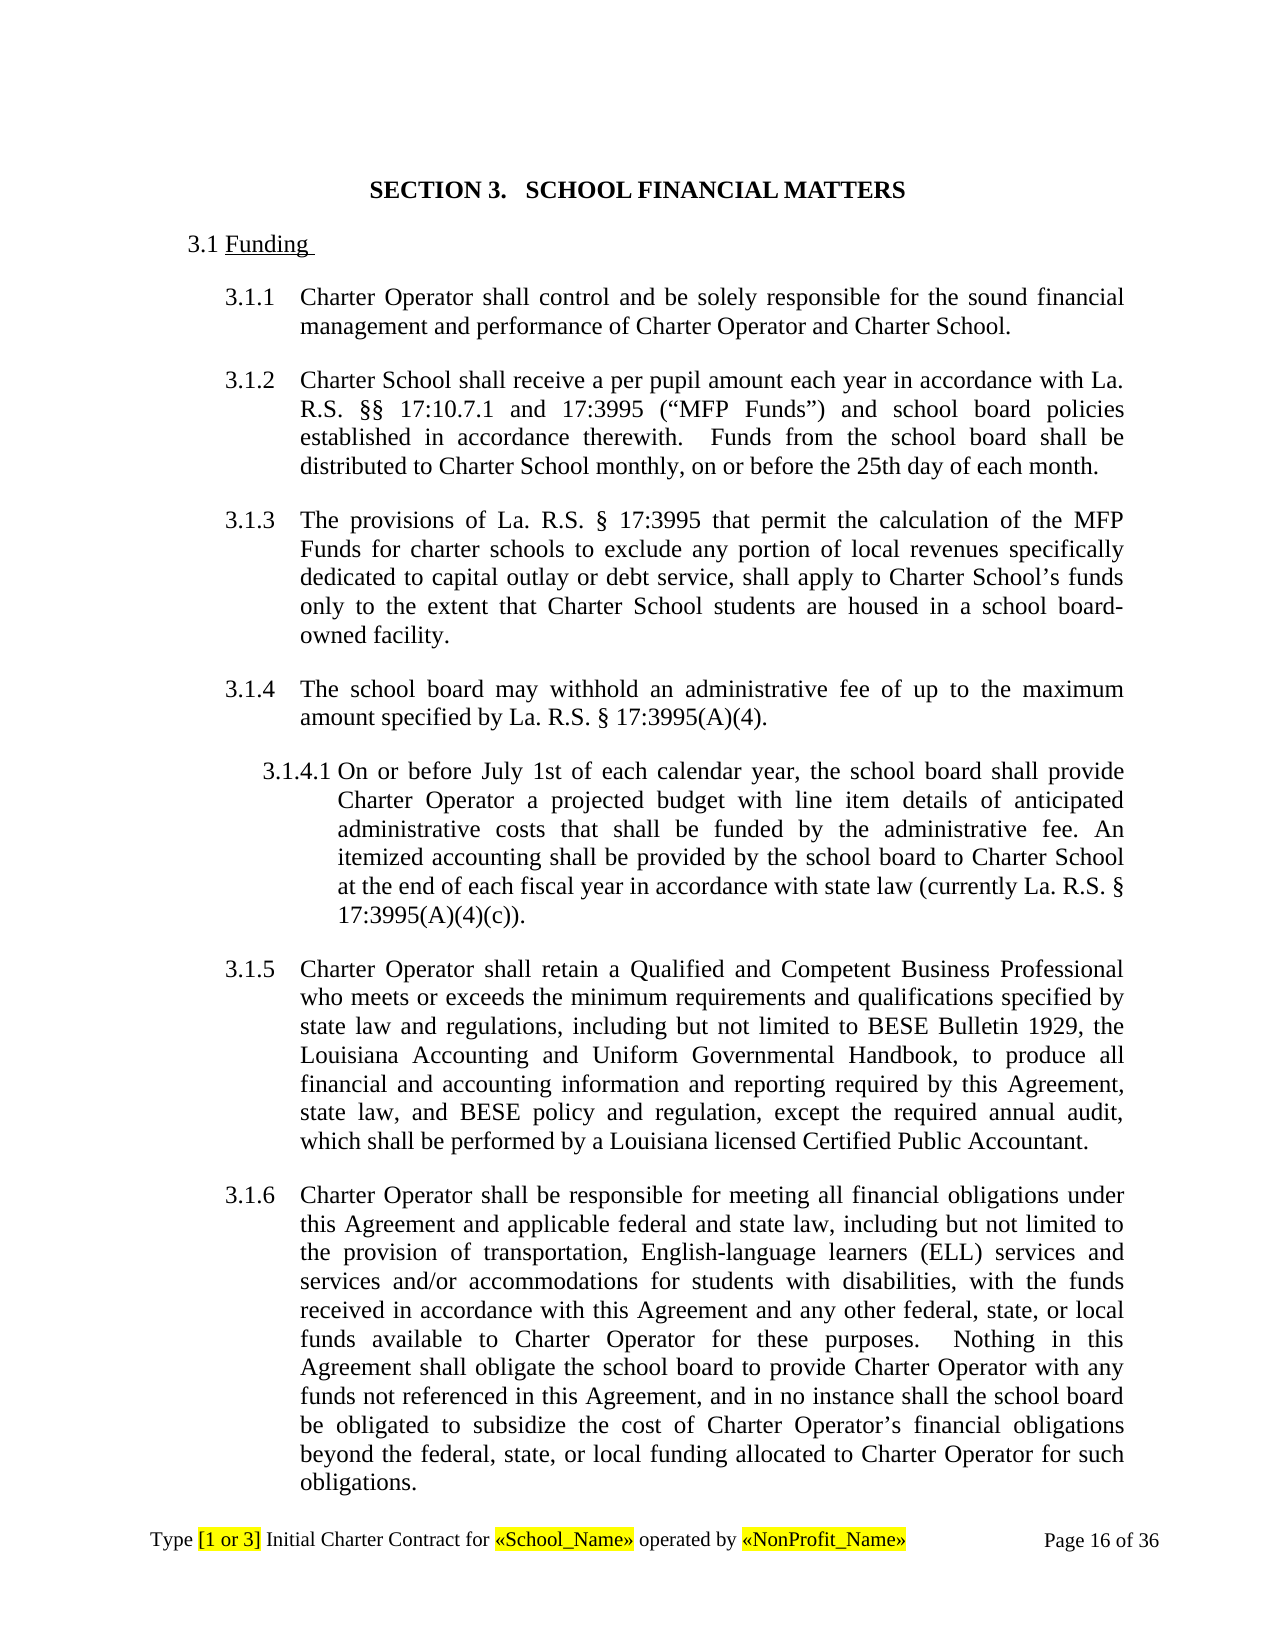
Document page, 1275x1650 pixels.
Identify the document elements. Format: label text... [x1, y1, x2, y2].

list Funding [187, 229, 1125, 257]
list Charter Operator shall control and be solely responsible for the sound financial management and performance of Charter Operator and Charter School. [225, 282, 1125, 340]
list The school board may withhold an administrative fee of up to the maximum amount specified by La. R.S. § 17:3995(A)(4). [225, 674, 1125, 731]
list The provisions of La. R.S. § 17:3995 that permit the calculation of the MFP Funds for charter schools to exclude any portion of local revenues specifically dedicated to capital outlay or debt service, shall apply to Charter School’s funds only to the extent that Charter School students are housed in a school board-owned facility. [225, 505, 1125, 649]
subtitle SECTION 3. SCHOOL FINANCIAL MATTERS [150, 175, 1125, 204]
list Charter Operator shall retain a Qualified and Competent Business Professional who meets or exceeds the minimum requirements and qualifications specified by state law and regulations, including but not limited to BESE Bulletin 1929, the Louisiana Accounting and Uniform Governmental Handbook, to produce all financial and accounting information and reporting required by this Agreement, state law, and BESE policy and regulation, except the required annual audit, which shall be performed by a Louisiana licensed Certified Public Accountant. [225, 954, 1125, 1155]
list Charter Operator shall be responsible for meeting all financial obligations under this Agreement and applicable federal and state law, including but not limited to the provision of transportation, English-language learners (ELL) services and services and/or accommodations for students with disabilities, with the funds received in accordance with this Agreement and any other federal, state, or local funds available to Charter Operator for these purposes. Nothing in this Agreement shall obligate the school board to provide Charter Operator with any funds not referenced in this Agreement, and in no instance shall the school board be obligated to subsidize the cost of Charter Operator’s financial obligations beyond the federal, state, or local funding allocated to Charter Operator for such obligations. [225, 1180, 1125, 1496]
list On or before July 1st of each calendar year, the school board shall provide Charter Operator a projected budget with line item details of anticipated administrative costs that shall be funded by the administrative fee. An itemized accounting shall be provided by the school board to Charter School at the end of each fiscal year in accordance with state law (currently La. R.S. § 17:3995(A)(4)(c)). [262, 756, 1125, 929]
list Charter School shall receive a per pupil amount each year in accordance with La. R.S. §§ 17:10.7.1 and 17:3995 (“MFP Funds”) and school board policies established in accordance therewith. Funds from the school board shall be distributed to Charter School monthly, on or before the 25th day of each month. [225, 365, 1125, 480]
